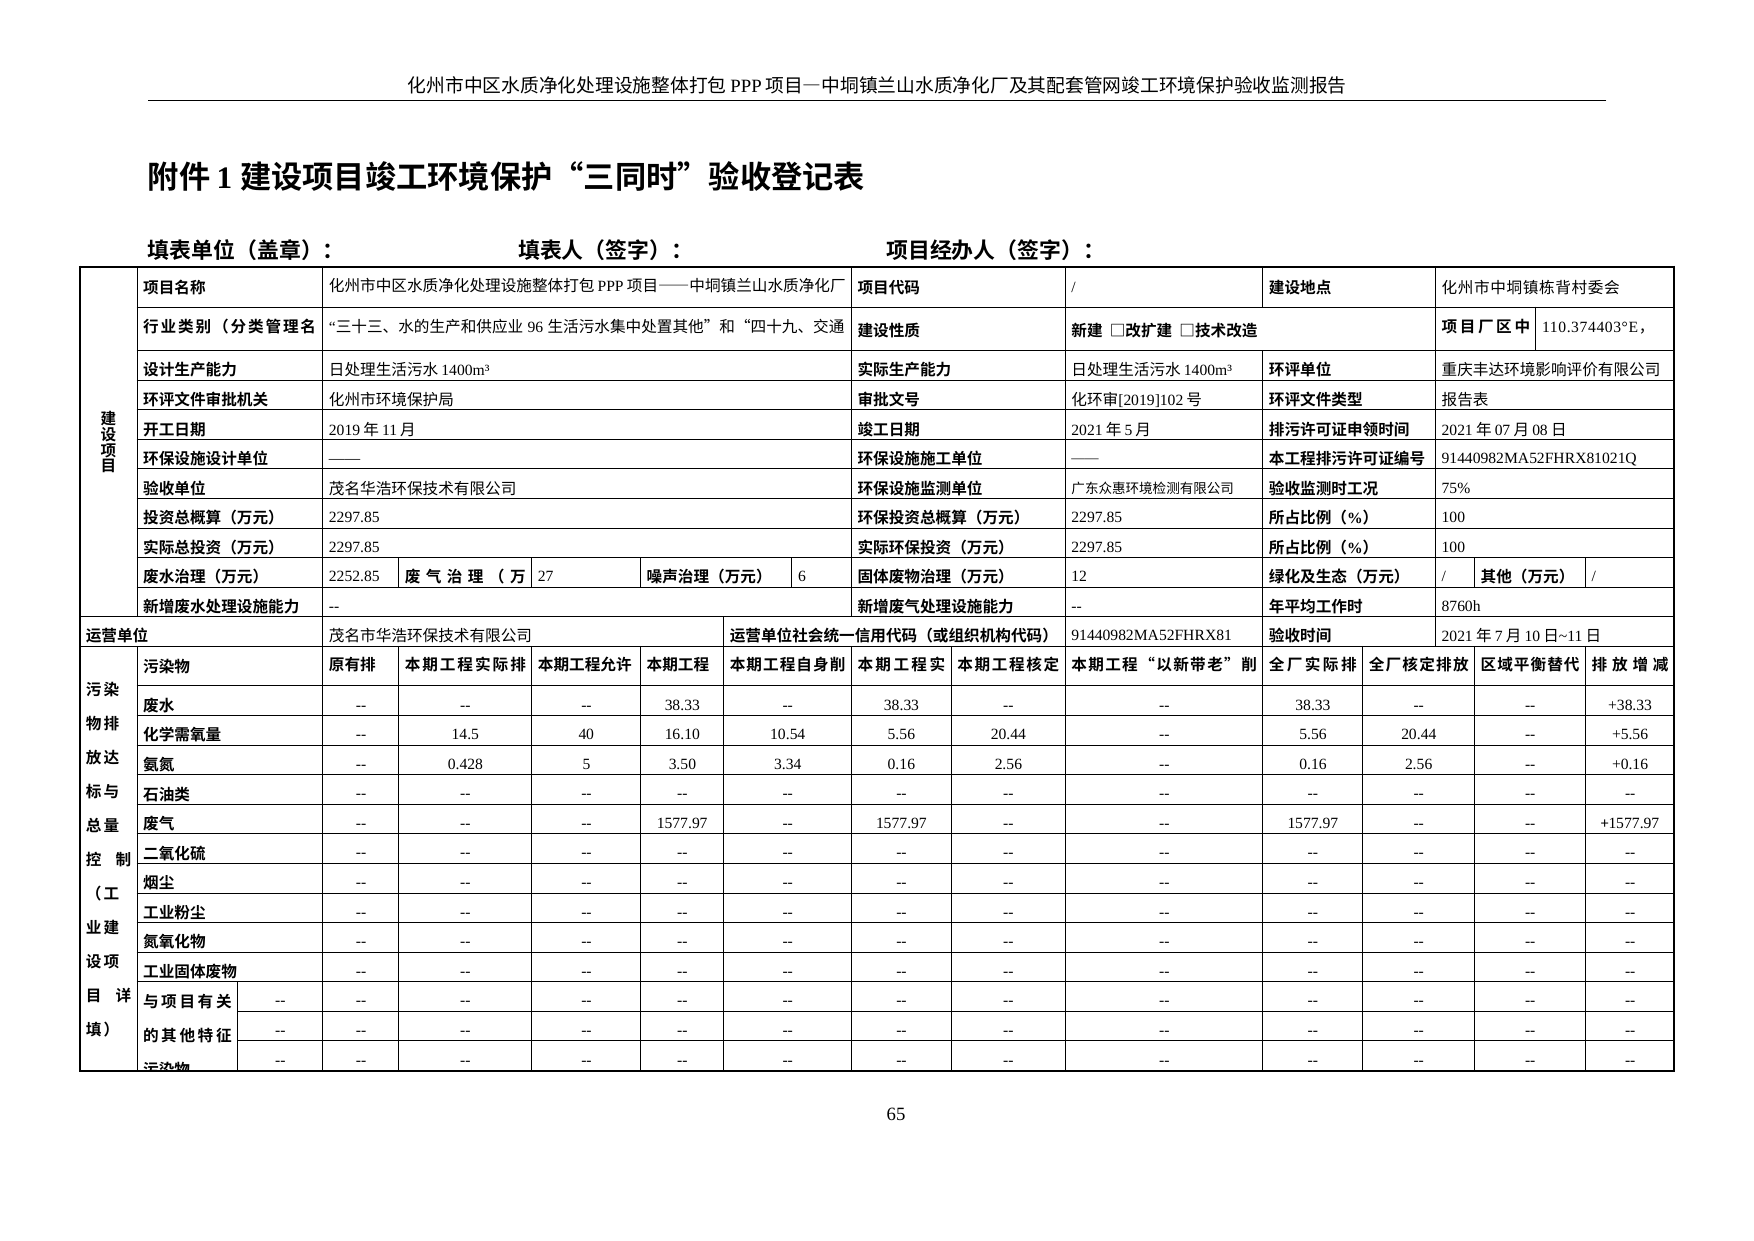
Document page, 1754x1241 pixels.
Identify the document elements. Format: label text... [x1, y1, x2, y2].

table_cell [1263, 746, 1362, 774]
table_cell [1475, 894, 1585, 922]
table_cell 重庆丰达环境影响评价有限公司 [1436, 351, 1673, 379]
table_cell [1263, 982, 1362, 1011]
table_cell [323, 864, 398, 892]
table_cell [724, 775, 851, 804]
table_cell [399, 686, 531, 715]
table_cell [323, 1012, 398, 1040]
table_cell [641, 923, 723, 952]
table_cell 日处理生活污水1400m³ [323, 351, 851, 379]
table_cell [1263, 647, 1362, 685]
table_cell 项目厂区中心经度/纬度 [1436, 308, 1535, 350]
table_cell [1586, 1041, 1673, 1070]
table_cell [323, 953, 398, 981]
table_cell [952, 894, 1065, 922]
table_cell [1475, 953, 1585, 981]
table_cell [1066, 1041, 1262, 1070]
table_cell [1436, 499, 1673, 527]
table_cell 报告表 [1436, 381, 1673, 409]
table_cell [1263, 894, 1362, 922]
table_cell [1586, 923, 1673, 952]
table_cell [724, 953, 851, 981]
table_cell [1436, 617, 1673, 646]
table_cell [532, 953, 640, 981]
table_cell 日处理生活污水1400m³ [1066, 351, 1262, 379]
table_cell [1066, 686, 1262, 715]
table_cell 建设性质 [852, 308, 1065, 350]
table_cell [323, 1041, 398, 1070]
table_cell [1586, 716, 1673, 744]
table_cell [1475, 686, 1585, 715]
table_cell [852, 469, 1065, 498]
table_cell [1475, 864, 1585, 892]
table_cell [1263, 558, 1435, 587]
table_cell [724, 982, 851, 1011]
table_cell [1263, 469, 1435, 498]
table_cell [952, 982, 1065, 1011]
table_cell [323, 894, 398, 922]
text 填表单位（盖章）： 填表人（签字）： 项目经办人（签字）： [148, 232, 1606, 266]
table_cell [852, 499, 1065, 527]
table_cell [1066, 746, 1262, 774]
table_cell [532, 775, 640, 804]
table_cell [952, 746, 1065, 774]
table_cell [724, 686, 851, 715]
table_cell 行业类别（分类管理名录） [138, 308, 322, 350]
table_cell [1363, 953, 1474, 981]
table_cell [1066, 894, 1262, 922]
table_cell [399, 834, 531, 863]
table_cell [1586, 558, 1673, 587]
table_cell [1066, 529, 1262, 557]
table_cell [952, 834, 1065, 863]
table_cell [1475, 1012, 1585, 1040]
table_cell 2019年11月 [323, 410, 851, 439]
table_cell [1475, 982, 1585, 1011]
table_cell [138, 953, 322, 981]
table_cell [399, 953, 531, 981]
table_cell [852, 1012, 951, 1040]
table_cell 环评文件类型 [1263, 381, 1435, 409]
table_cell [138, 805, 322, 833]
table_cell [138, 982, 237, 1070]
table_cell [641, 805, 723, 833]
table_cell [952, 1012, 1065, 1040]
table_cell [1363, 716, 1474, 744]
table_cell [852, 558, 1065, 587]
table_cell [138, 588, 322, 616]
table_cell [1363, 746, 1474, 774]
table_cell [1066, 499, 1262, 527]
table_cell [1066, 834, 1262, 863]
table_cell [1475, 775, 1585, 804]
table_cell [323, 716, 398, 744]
table_header / [1066, 268, 1262, 307]
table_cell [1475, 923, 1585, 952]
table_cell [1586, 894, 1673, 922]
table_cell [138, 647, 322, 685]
table_header 项目代码 [852, 268, 1065, 307]
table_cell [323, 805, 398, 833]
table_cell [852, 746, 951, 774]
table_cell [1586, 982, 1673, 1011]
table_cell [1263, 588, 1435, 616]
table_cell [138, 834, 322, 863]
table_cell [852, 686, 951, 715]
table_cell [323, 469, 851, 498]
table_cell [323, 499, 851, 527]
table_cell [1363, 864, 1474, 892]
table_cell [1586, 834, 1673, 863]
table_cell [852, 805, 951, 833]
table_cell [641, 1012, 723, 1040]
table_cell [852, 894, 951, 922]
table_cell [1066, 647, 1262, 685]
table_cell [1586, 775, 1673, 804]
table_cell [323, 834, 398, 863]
subtitle 附件1 建设项目竣工环境保护“三同时”验收登记表 [148, 141, 1606, 209]
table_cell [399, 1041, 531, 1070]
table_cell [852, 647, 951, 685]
table_cell 竣工日期 [852, 410, 1065, 439]
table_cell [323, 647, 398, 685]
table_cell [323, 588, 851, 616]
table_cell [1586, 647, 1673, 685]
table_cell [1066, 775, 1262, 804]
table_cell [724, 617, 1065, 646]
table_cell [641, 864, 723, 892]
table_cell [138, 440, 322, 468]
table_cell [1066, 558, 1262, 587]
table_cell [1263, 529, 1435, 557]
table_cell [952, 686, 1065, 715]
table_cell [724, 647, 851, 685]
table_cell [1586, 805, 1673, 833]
table_header 化州市中垌镇栋背村委会 [1436, 268, 1673, 307]
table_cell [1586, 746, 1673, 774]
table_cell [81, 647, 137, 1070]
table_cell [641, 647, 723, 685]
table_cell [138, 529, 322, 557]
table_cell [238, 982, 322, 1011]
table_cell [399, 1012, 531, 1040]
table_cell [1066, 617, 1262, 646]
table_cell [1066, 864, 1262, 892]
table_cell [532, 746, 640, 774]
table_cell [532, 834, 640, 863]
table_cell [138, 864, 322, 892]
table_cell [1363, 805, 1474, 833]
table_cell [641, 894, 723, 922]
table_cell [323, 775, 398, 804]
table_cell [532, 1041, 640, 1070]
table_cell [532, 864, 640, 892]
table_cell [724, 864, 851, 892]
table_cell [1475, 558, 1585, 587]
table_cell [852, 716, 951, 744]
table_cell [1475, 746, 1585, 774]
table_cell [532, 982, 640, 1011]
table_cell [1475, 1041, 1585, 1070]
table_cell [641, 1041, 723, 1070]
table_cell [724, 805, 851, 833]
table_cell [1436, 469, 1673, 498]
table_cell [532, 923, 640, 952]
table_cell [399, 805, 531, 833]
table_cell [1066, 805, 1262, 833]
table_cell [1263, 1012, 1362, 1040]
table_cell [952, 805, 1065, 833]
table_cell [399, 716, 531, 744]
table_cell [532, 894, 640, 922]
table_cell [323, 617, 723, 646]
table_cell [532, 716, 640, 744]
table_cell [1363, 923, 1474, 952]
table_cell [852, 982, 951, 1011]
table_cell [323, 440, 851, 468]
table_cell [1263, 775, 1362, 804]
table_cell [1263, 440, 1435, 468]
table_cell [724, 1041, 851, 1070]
table_cell 110.374403°E， 21.827032°N [1536, 308, 1673, 350]
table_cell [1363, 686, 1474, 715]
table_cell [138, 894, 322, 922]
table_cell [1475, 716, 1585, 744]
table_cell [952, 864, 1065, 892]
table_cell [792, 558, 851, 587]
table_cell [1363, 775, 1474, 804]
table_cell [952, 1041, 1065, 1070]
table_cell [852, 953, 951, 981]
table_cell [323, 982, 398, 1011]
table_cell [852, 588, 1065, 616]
table_cell 排污许可证申领时间 [1263, 410, 1435, 439]
table_cell 设计生产能力 [138, 351, 322, 379]
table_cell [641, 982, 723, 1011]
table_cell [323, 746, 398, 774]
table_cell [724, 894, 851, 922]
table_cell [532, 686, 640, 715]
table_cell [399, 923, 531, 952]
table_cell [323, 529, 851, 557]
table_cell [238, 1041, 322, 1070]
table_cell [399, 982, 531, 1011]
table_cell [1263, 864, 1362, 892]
table_cell 审批文号 [852, 381, 1065, 409]
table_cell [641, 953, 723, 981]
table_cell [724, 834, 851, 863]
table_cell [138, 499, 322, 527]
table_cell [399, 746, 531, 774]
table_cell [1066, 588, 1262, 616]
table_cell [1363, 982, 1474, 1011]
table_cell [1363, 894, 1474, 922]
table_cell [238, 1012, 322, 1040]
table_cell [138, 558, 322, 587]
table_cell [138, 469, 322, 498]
table_cell 新建 □改扩建 □技术改造 [1066, 308, 1435, 350]
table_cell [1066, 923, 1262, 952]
table_header 项目名称 [138, 268, 322, 307]
table_header 建设项目 [81, 268, 137, 616]
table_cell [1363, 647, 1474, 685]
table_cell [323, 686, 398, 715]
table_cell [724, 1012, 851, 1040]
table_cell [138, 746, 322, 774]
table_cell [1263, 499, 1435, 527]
table_cell 环评文件审批机关 [138, 381, 322, 409]
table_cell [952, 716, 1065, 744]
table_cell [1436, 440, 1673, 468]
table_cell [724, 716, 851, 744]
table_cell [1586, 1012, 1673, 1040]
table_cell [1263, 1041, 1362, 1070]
table_cell 化环审[2019]102号 [1066, 381, 1262, 409]
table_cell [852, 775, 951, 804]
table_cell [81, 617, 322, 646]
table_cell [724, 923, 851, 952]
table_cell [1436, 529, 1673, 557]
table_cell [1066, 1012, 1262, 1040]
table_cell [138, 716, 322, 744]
table_cell 化州市环境保护局 [323, 381, 851, 409]
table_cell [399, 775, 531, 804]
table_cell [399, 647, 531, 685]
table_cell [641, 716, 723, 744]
table_cell 2021年5月 [1066, 410, 1262, 439]
table_cell “三十三、水的生产和供应业 96 生活污水集中处置其他”和“四十九、交通运输业、管道运输业和仓储业 175 城镇管网及管廊建设 新建”类别 [323, 308, 851, 350]
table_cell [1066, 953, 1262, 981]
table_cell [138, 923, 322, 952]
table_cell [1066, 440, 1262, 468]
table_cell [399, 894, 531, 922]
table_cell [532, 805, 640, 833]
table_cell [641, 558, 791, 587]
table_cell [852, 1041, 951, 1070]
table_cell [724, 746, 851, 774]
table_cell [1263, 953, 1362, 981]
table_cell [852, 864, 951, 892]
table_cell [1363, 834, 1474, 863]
table_header 化州市中区水质净化处理设施整体打包PPP项目——中垌镇兰山水质净化厂及其配套管网 [323, 268, 851, 307]
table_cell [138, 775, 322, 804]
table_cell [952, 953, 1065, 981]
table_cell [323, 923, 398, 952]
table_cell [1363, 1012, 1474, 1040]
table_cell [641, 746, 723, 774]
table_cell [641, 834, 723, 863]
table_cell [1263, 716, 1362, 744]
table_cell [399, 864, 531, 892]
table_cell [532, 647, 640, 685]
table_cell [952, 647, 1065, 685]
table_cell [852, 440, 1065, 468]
table_cell 环评单位 [1263, 351, 1435, 379]
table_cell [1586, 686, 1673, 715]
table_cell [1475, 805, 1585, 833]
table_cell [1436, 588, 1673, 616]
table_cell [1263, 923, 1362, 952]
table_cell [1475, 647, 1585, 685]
table_cell 开工日期 [138, 410, 322, 439]
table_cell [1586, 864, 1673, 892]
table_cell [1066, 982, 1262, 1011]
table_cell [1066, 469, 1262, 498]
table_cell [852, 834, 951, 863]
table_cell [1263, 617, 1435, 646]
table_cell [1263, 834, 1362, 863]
table_header 建设地点 [1263, 268, 1435, 307]
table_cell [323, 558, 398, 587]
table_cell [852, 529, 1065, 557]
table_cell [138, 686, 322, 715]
table_cell 2021年07月08日 [1436, 410, 1673, 439]
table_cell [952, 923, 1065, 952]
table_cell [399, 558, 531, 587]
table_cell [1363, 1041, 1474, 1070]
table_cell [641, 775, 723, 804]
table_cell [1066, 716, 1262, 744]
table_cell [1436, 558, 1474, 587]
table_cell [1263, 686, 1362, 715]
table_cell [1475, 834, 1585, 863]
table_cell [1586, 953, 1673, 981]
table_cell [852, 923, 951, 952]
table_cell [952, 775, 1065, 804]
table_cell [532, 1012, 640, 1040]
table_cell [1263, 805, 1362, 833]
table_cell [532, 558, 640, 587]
table_cell 实际生产能力 [852, 351, 1065, 379]
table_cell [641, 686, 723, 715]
